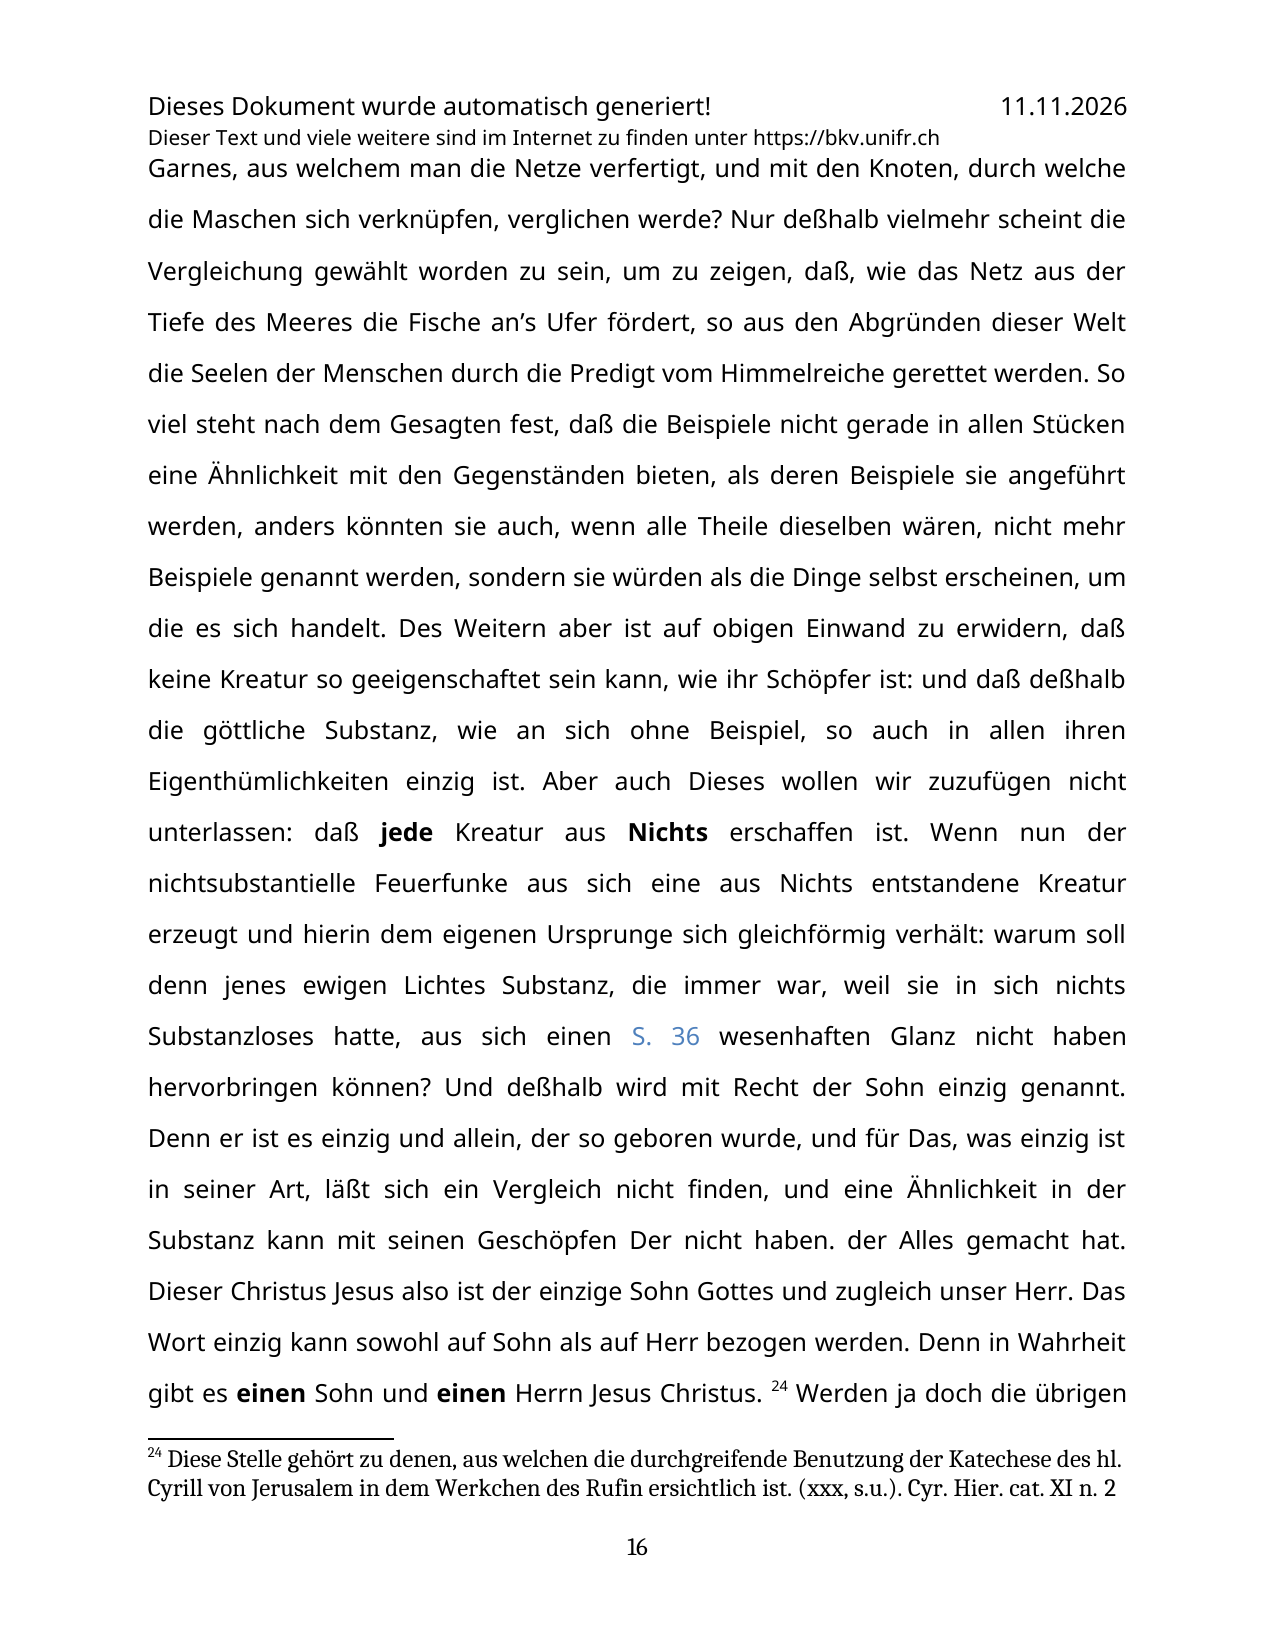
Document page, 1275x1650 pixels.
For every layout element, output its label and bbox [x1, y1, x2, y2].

text [148, 151, 1127, 1410]
